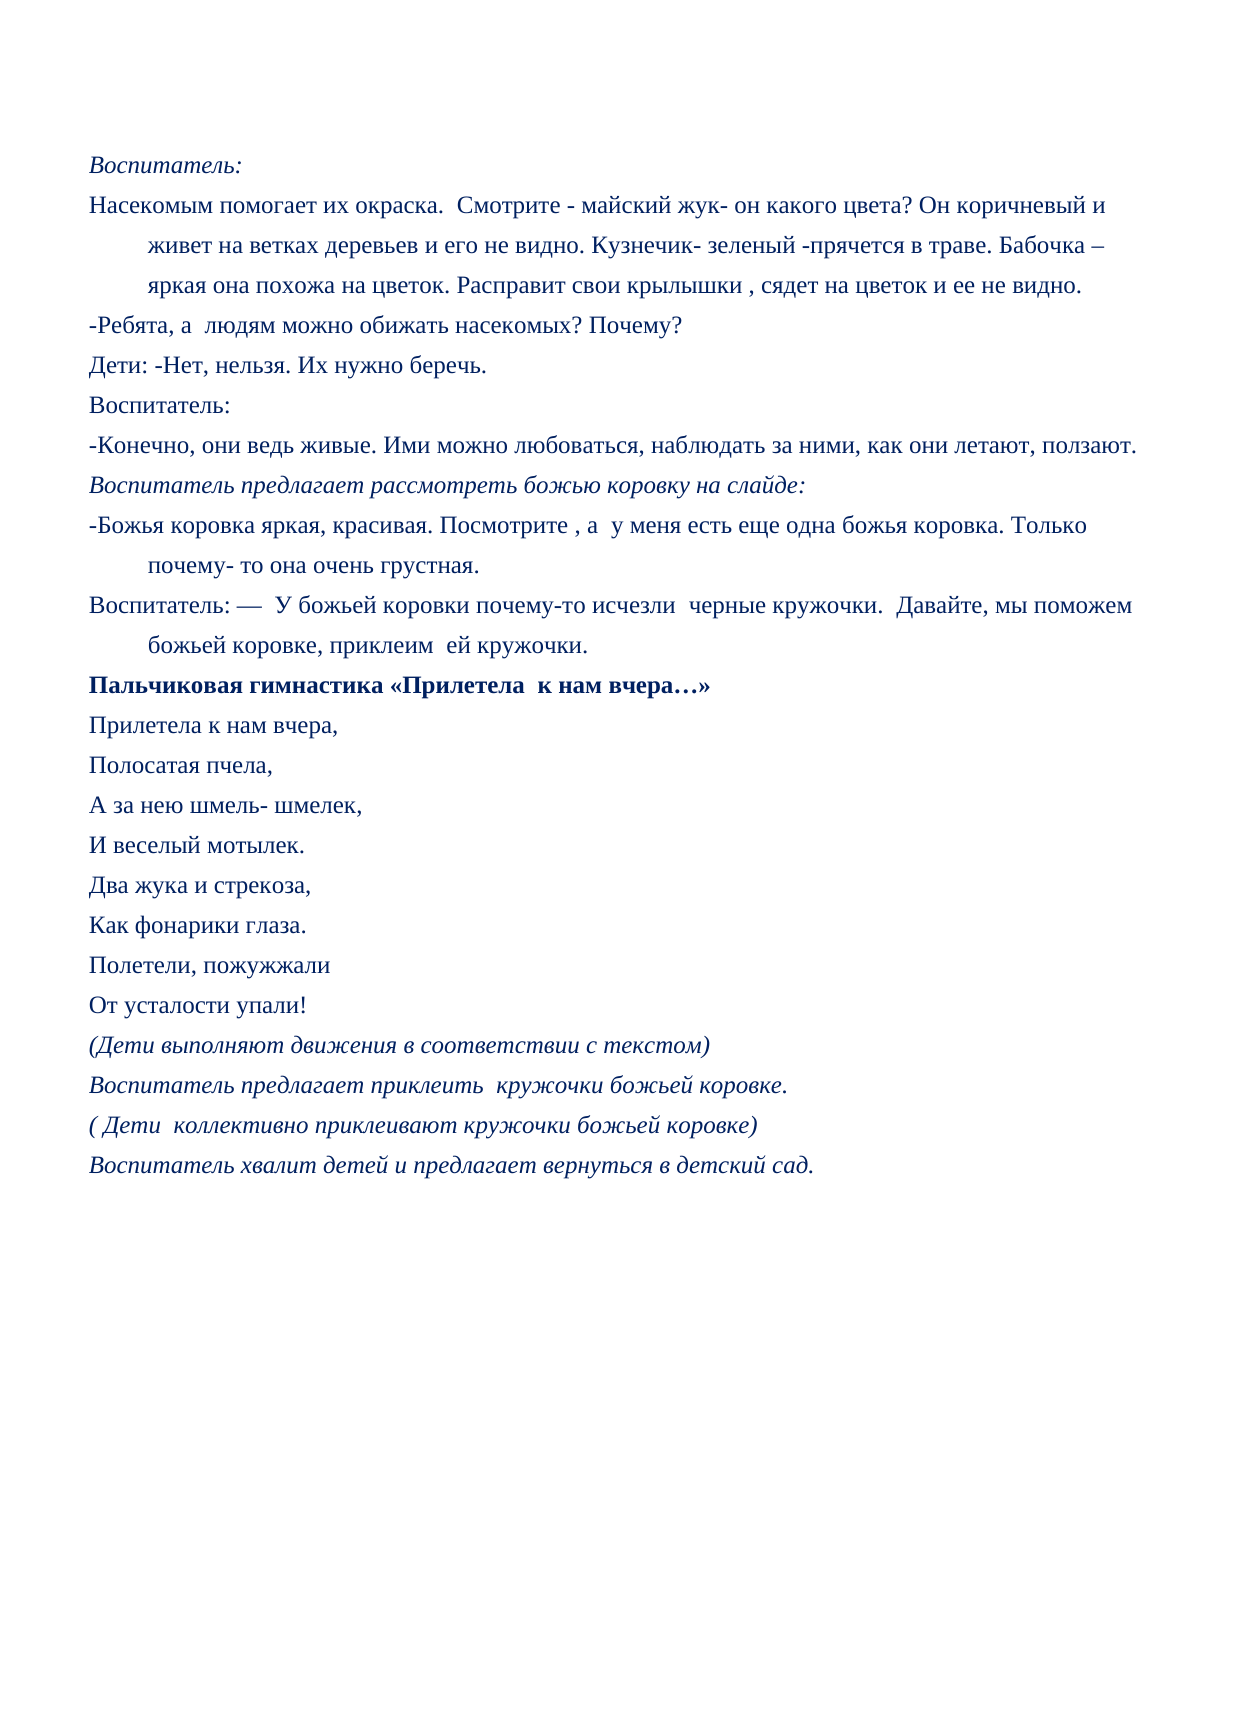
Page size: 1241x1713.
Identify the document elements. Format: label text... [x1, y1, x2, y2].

text -Ребята, а людям можно обижать насекомых? Почему? [89, 299, 1149, 339]
text Как фонарики глаза. [89, 899, 1149, 939]
text Два жука и стрекоза, [89, 859, 1149, 899]
text (Дети выполняют движения в соответствии с текстом) [89, 1019, 1149, 1059]
text Воспитатель хвалит детей и предлагает вернуться в детский сад. [89, 1139, 1149, 1179]
text Воспитатель: [89, 139, 1149, 179]
text Полетели, пожужжали [89, 939, 1149, 979]
text -Божья коровка яркая, красивая. Посмотрите , а у меня есть еще одна божья коровка. Только почему- то она очень грустная. [89, 499, 1149, 579]
text Пальчиковая гимнастика «Прилетела к нам вчера…» [89, 659, 1149, 699]
text ( Дети коллективно приклеивают кружочки божьей коровке) [89, 1099, 1149, 1139]
text -Конечно, они ведь живые. Ими можно любоваться, наблюдать за ними, как они летают, ползают. [89, 419, 1149, 459]
text Насекомым помогает их окраска. Смотрите - майский жук- он какого цвета? Он коричневый и живет на ветках деревьев и его не видно. Кузнечик- зеленый -прячется в траве. Бабочка – яркая она похожа на цветок. Расправит свои крылышки , сядет на цветок и ее не видно. [89, 179, 1149, 299]
text И веселый мотылек. [89, 819, 1149, 859]
text От усталости упали! [89, 979, 1149, 1019]
text Прилетела к нам вчера, [89, 699, 1149, 739]
text Воспитатель: [89, 379, 1149, 419]
text Воспитатель: — У божьей коровки почему-то исчезли черные кружочки. Давайте, мы поможем божьей коровке, приклеим ей кружочки. [89, 579, 1149, 659]
text Полосатая пчела, [89, 739, 1149, 779]
text А за нею шмель- шмелек, [89, 779, 1149, 819]
text Воспитатель предлагает рассмотреть божью коровку на слайде: [89, 459, 1149, 499]
text Дети: -Нет, нельзя. Их нужно беречь. [89, 339, 1149, 379]
text Воспитатель предлагает приклеить кружочки божьей коровке. [89, 1059, 1149, 1099]
